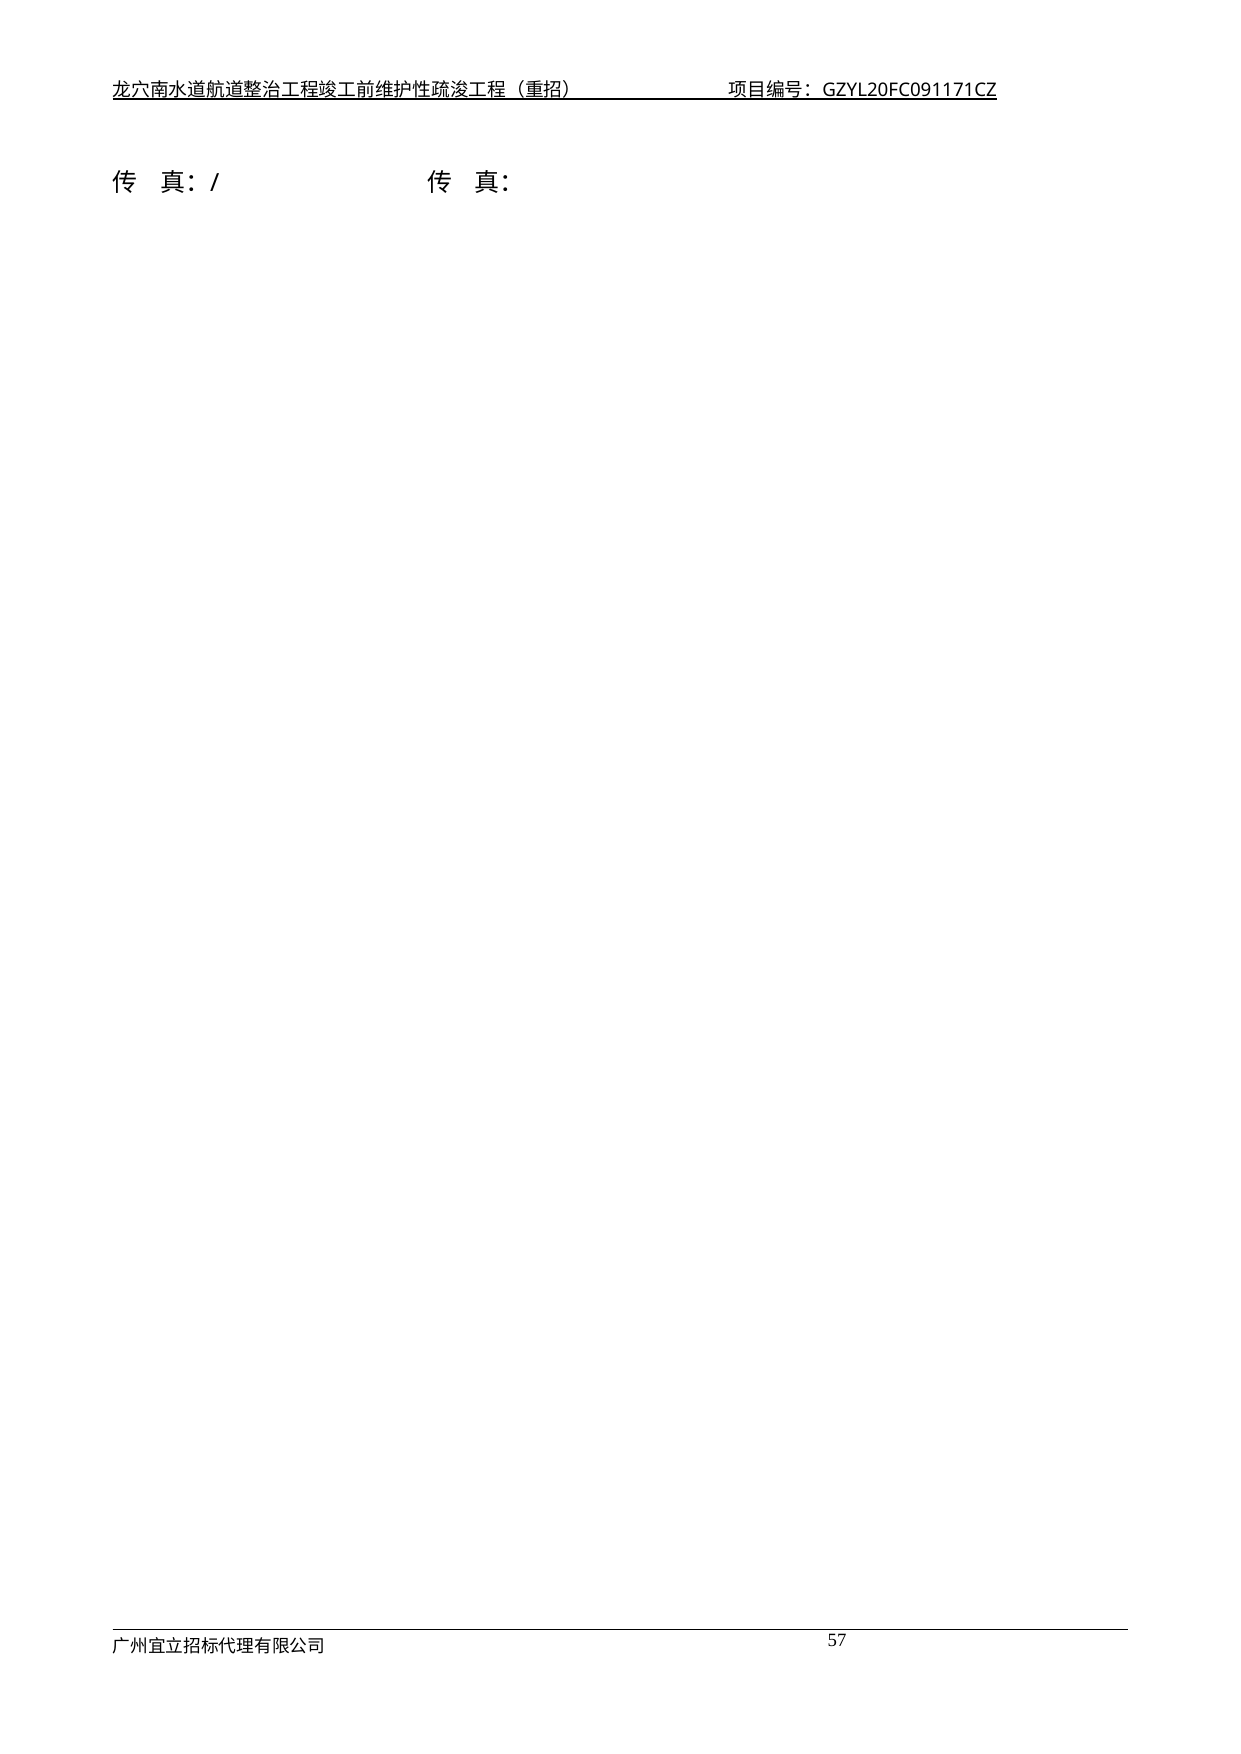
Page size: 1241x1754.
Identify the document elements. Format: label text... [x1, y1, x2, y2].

text 传 真：/ 传 真： [112, 162, 1128, 198]
